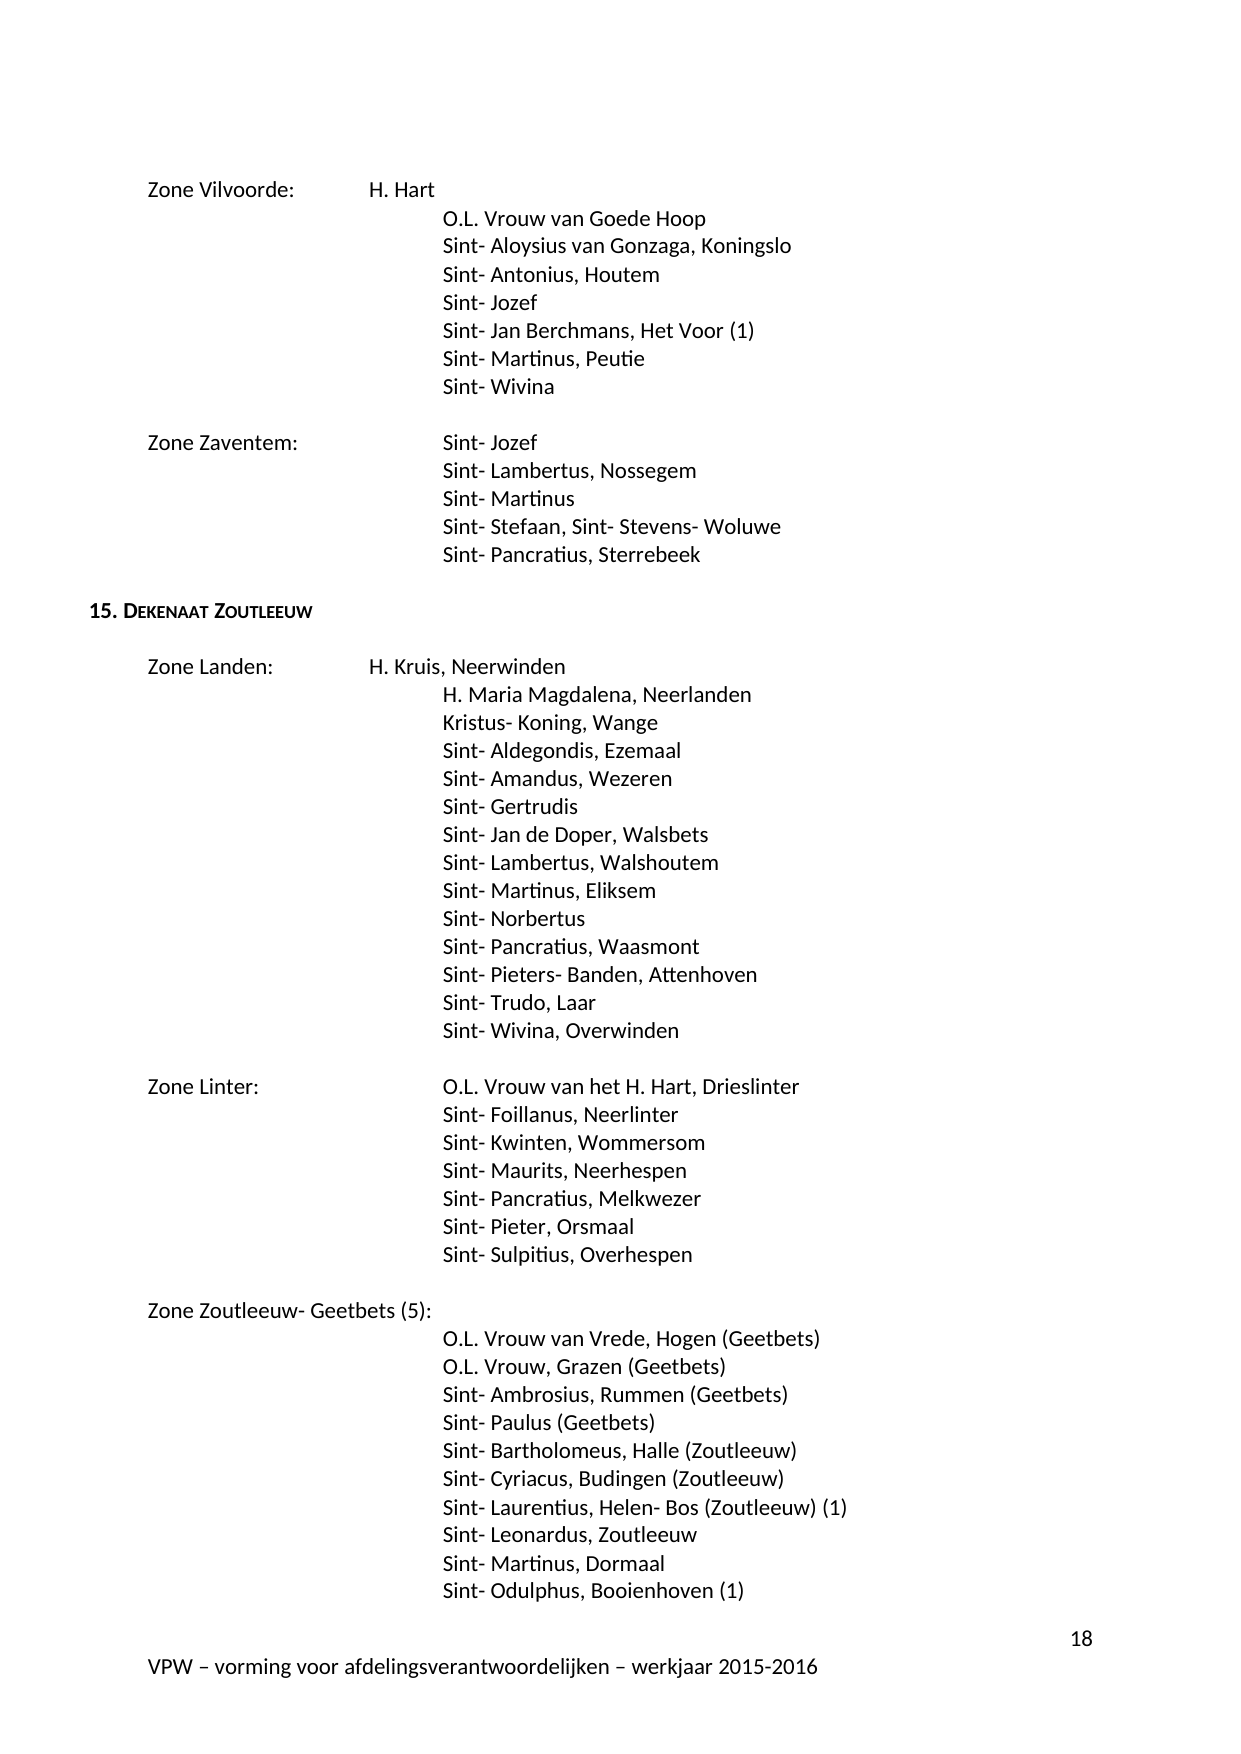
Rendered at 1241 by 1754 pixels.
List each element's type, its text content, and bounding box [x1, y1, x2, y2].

text Sint- Ambrosius, Rummen (Geetbets) [88, 1381, 1093, 1408]
text Zone Zoutleeuw- Geetbets (5): [88, 1296, 1093, 1324]
text Zone Vilvoorde: H. Hart [88, 176, 1093, 204]
text Zone Zaventem: Sint- Jozef [88, 428, 1093, 456]
text Sint- Lambertus, Nossegem [88, 456, 1093, 484]
text Sint- Trudo, Laar [88, 988, 1093, 1016]
text Sint- Martinus, Peutie [88, 344, 1093, 372]
text 15. Dekenaat Zoutleeuw [88, 596, 1093, 624]
text Sint- Cyriacus, Budingen (Zoutleeuw) [88, 1464, 1093, 1493]
text Sint- Foillanus, Neerlinter [88, 1100, 1093, 1128]
text Sint- Laurentius, Helen- Bos (Zoutleeuw) (1) [88, 1493, 1093, 1521]
text O.L. Vrouw van Vrede, Hogen (Geetbets) [88, 1324, 1093, 1352]
text Sint- Martinus [88, 484, 1093, 512]
text Zone Landen: H. Kruis, Neerwinden [88, 652, 1093, 680]
text Sint- Jan de Doper, Walsbets [88, 820, 1093, 848]
text Sint- Jan Berchmans, Het Voor (1) [88, 316, 1093, 344]
text Sint- Pieters- Banden, Attenhoven [88, 960, 1093, 988]
text Sint- Bartholomeus, Halle (Zoutleeuw) [88, 1437, 1093, 1464]
text Sint- Paulus (Geetbets) [88, 1408, 1093, 1437]
text Sint- Antonius, Houtem [88, 260, 1093, 288]
text Sint- Maurits, Neerhespen [88, 1156, 1093, 1184]
text Sint- Norbertus [88, 904, 1093, 932]
text Sint- Sulpitius, Overhespen [88, 1240, 1093, 1268]
text Sint- Lambertus, Walshoutem [88, 848, 1093, 876]
text H. Maria Magdalena, Neerlanden [88, 680, 1093, 708]
text Sint- Odulphus, Booienhoven (1) [88, 1577, 1093, 1605]
text Sint- Amandus, Wezeren [88, 764, 1093, 792]
text Sint- Leonardus, Zoutleeuw [88, 1521, 1093, 1549]
text Sint- Martinus, Eliksem [88, 876, 1093, 904]
text O.L. Vrouw, Grazen (Geetbets) [88, 1352, 1093, 1381]
text Sint- Pieter, Orsmaal [88, 1212, 1093, 1240]
text Sint- Aloysius van Gonzaga, Koningslo [88, 232, 1093, 260]
text Sint- Martinus, Dormaal [88, 1549, 1093, 1577]
text Sint- Stefaan, Sint- Stevens- Woluwe [88, 512, 1093, 540]
text Sint- Wivina, Overwinden [88, 1016, 1093, 1044]
text Sint- Gertrudis [88, 792, 1093, 820]
text Sint- Aldegondis, Ezemaal [88, 736, 1093, 764]
text Sint- Pancratius, Sterrebeek [88, 540, 1093, 568]
text Zone Linter: O.L. Vrouw van het H. Hart, Drieslinter [88, 1072, 1093, 1100]
text O.L. Vrouw van Goede Hoop [88, 204, 1093, 232]
text Sint- Jozef [88, 288, 1093, 316]
text Sint- Pancratius, Waasmont [88, 932, 1093, 960]
text Sint- Pancratius, Melkwezer [88, 1184, 1093, 1212]
text Sint- Wivina [88, 372, 1093, 400]
text Kristus- Koning, Wange [88, 708, 1093, 736]
text Sint- Kwinten, Wommersom [88, 1128, 1093, 1156]
